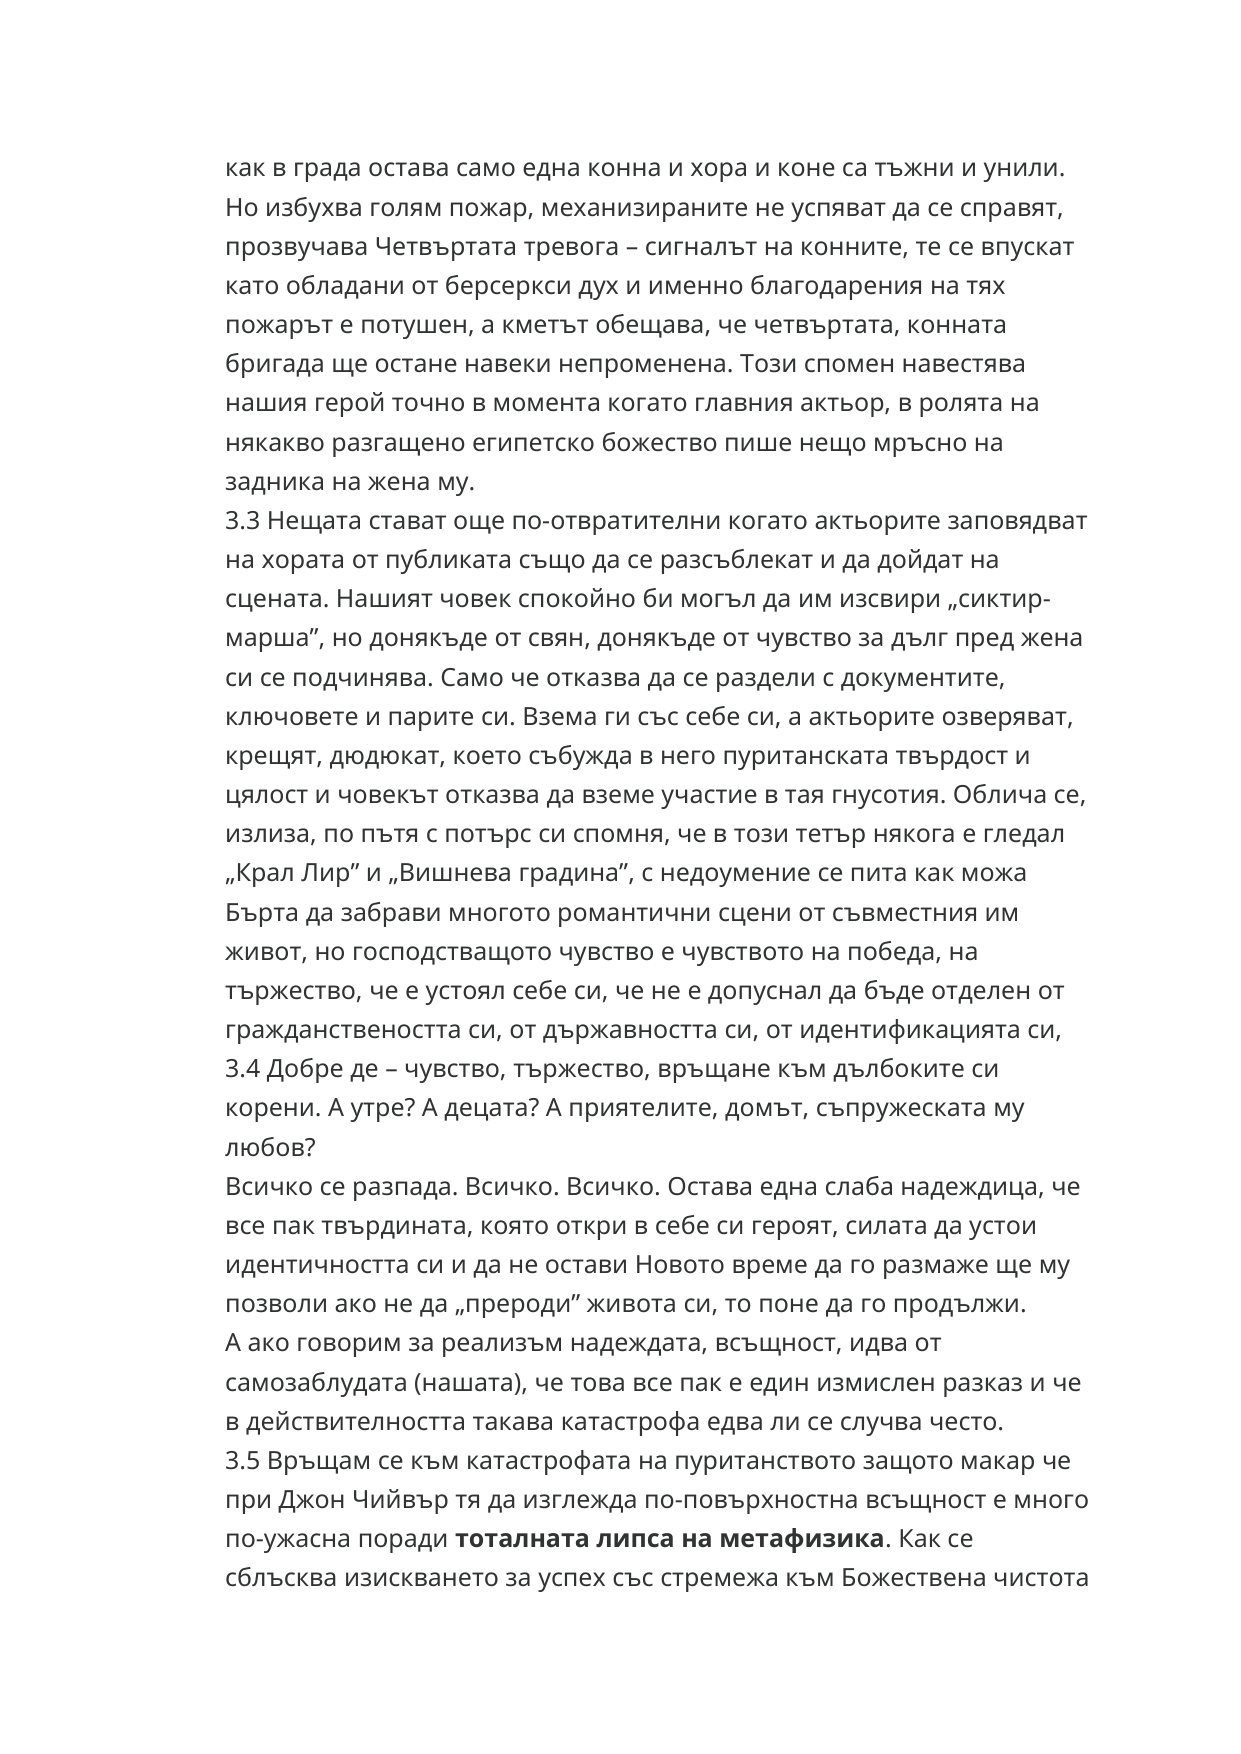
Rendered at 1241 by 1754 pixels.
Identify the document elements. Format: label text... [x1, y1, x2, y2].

list 3.4 Добре де – чувство, тържество, връщане към дълбоките си корени. А утре? А децата? А приятелите, домът, съпружеската му любов? [225, 1051, 1090, 1163]
list А ако говорим за реализъм надеждата, всъщност, идва от самозаблудата (нашата), че това все пак е един измислен разказ и че в действителността такава катастрофа едва ли се случва често. [225, 1325, 1090, 1437]
list Всичко се разпада. Всичко. Всичко. Остава една слаба надеждица, че все пак твърдината, която откри в себе си героят, силата да устои идентичността си и да не остави Новото време да го размаже ще му позволи ако не да „прероди” живота си, то поне да го продължи. [225, 1168, 1090, 1320]
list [225, 150, 1090, 497]
list 3.3 Нещата стават още по-отвратителни когато актьорите заповядват на хората от публиката също да се разсъблекат и да дойдат на сцената. Нашият човек спокойно би могъл да им изсвири „сиктир-марша”, но донякъде от свян, донякъде от чувство за дълг пред жена си се подчинява. Само че отказва да се раздели с документите, ключовете и парите си. Взема ги със себе си, а актьорите озверяват, крещят, дюдюкат, което събужда в него пуританската твърдост и цялост и човекът отказва да вземе участие в тая гнусотия. Облича се, излиза, по пътя с потърс си спомня, че в този тетър някога е гледал „Крал Лир” и „Вишнева градина”, с недоумение се пита как можа Бърта да забрави многото романтични сцени от съвместния им живот, но господстващото чувство е чувството на победа, на тържество, че е устоял себе си, че не е допуснал да бъде отделен от гражданствеността си, от държавността си, от идентификацията си, [225, 502, 1090, 1046]
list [225, 1442, 1090, 1594]
